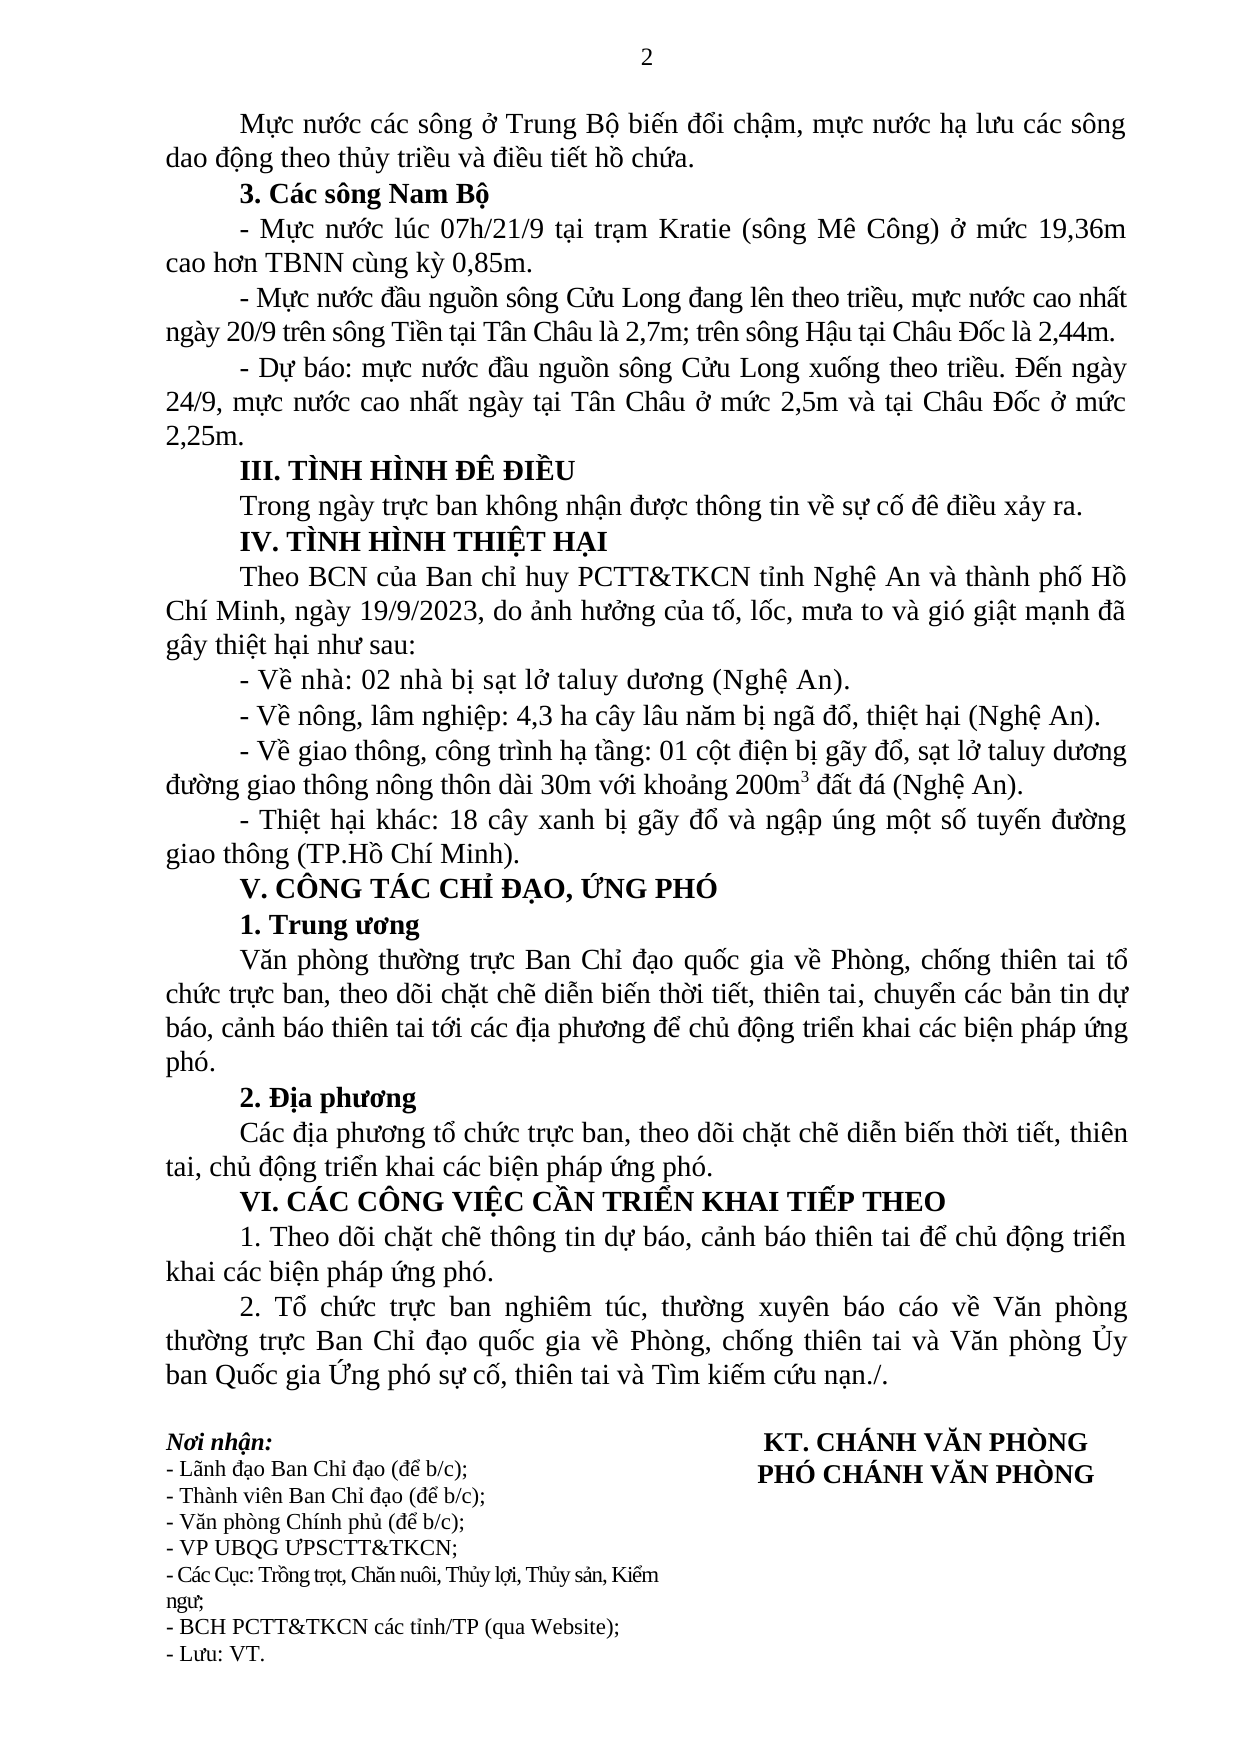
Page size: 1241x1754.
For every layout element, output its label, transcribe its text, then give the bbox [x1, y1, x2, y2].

text - Về nhà: 02 nhà bị sạt lở taluy dương (Nghệ An). [165, 662, 1128, 696]
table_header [165, 1427, 712, 1666]
text - Mực nước đầu nguồn sông Cửu Long đang lên theo triều, mực nước cao nhất ngày 20/9 trên sông Tiền tại Tân Châu là 2,7m; trên sông Hậu tại Châu Đốc là 2,44m. [165, 280, 1128, 348]
text Mực nước các sông ở Trung Bộ biến đổi chậm, mực nước hạ lưu các sông dao động theo thủy triều và điều tiết hồ chứa. [165, 106, 1128, 174]
text VI. CÁC CÔNG VIỆC CẦN TRIỂN KHAI TIẾP THEO [165, 1184, 1128, 1218]
text Theo BCN của Ban chỉ huy PCTT&TKCN tỉnh Nghệ An và thành phố Hồ Chí Minh, ngày 19/9/2023, do ảnh hưởng của tố, lốc, mưa to và gió giật mạnh đã gây thiệt hại như sau: [165, 559, 1128, 661]
text - Về giao thông, công trình hạ tầng: 01 cột điện bị gãy đổ, sạt lở taluy dương đường giao thông nông thôn dài 30m với khoảng 200m3 đất đá (Nghệ An). [165, 733, 1128, 801]
text - Về nông, lâm nghiệp: 4,3 ha cây lâu năm bị ngã đổ, thiệt hại (Nghệ An). [165, 698, 1128, 731]
text Các địa phương tổ chức trực ban, theo dõi chặt chẽ diễn biến thời tiết, thiên tai, chủ động triển khai các biện pháp ứng phó. [165, 1115, 1128, 1183]
text 2. Địa phương [165, 1080, 1128, 1113]
text 3. Các sông Nam Bộ [165, 176, 1128, 209]
text V. CÔNG TÁC CHỈ ĐẠO, ỨNG PHÓ [165, 872, 1128, 905]
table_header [712, 1427, 1140, 1666]
text 2. Tổ chức trực ban nghiêm túc, thường xuyên báo cáo về Văn phòng thường trực Ban Chỉ đạo quốc gia về Phòng, chống thiên tai và Văn phòng Ủy ban Quốc gia Ứng phó sự cố, thiên tai và Tìm kiếm cứu nạn./. [165, 1289, 1128, 1391]
text Văn phòng thường trực Ban Chỉ đạo quốc gia về Phòng, chống thiên tai tổ chức trực ban, theo dõi chặt chẽ diễn biến thời tiết, thiên tai, chuyển các bản tin dự báo, cảnh báo thiên tai tới các địa phương để chủ động triển khai các biện pháp ứng phó. [165, 942, 1128, 1078]
text - Dự báo: mực nước đầu nguồn sông Cửu Long xuống theo triều. Đến ngày 24/9, mực nước cao nhất ngày tại Tân Châu ở mức 2,5m và tại Châu Đốc ở mức 2,25m. [165, 350, 1128, 452]
text - Mực nước lúc 07h/21/9 tại trạm Kratie (sông Mê Công) ở mức 19,36m cao hơn TBNN cùng kỳ 0,85m. [165, 211, 1128, 279]
text IV. TÌNH HÌNH THIỆT HẠI [165, 524, 1128, 557]
text 1. Trung ương [165, 907, 1128, 940]
text III. TÌNH HÌNH ĐÊ ĐIỀU [165, 453, 1128, 487]
text 1. Theo dõi chặt chẽ thông tin dự báo, cảnh báo thiên tai để chủ động triển khai các biện pháp ứng phó. [165, 1219, 1128, 1287]
text - Thiệt hại khác: 18 cây xanh bị gãy đổ và ngập úng một số tuyến đường giao thông (TP.Hồ Chí Minh). [165, 802, 1128, 870]
text Trong ngày trực ban không nhận được thông tin về sự cố đê điều xảy ra. [165, 488, 1128, 522]
